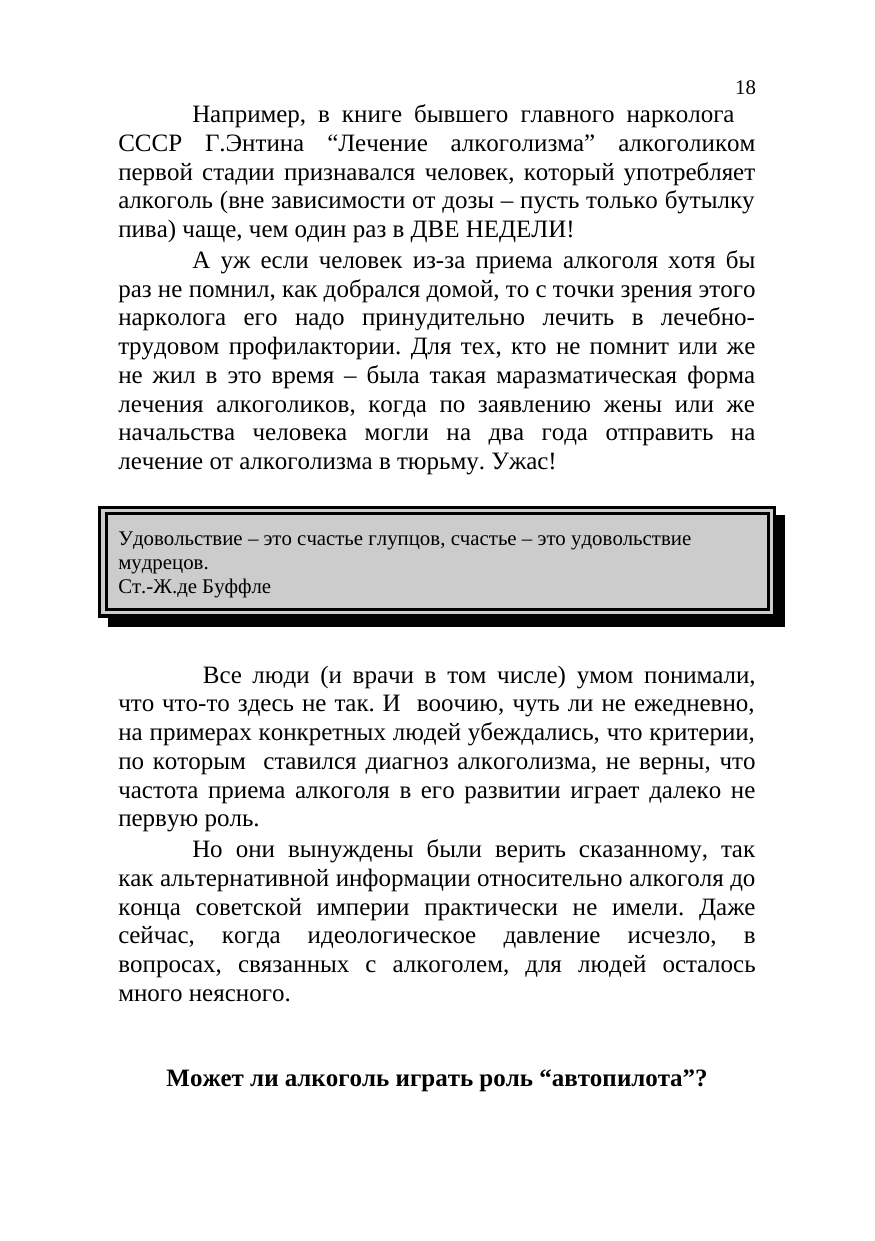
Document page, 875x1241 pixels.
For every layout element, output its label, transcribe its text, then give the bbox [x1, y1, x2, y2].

text Например, в книге бывшего главного нарколога СССР Г.Энтина “Лечение алкоголизма” алкоголиком первой стадии признавался человек, который употребляет алкоголь (вне зависимости от дозы – пусть только бутылку пива) чаще, чем один раз в ДВЕ НЕДЕЛИ! [118, 99, 756, 243]
text Ст.-Ж.де Буффле [101, 554, 773, 614]
text Но они вынуждены были верить сказанному, так как альтернативной информации относительно алкоголя до конца советской империи практически не имели. Даже сейчас, когда идеологическое давление исчезло, в вопросах, связанных с алкоголем, для людей осталось много неясного. [118, 834, 756, 1007]
text А уж если человек из-за приема алкоголя хотя бы раз не помнил, как добрался домой, то с точки зрения этого нарколога его надо принудительно лечить в лечебно-трудовом профилактории. Для тех, кто не помнит или же не жил в это время – была такая маразматическая форма лечения алкоголиков, когда по заявлению жены или же начальства человека могли на два года отправить на лечение от алкоголизма в тюрьму. Ужас! [118, 245, 756, 475]
text Все люди (и врачи в том числе) умом понимали, что что-то здесь не так. И воочию, чуть ли не ежедневно, на примерах конкретных людей убеждались, что критерии, по которым ставился диагноз алкоголизма, не верны, что частота приема алкоголя в его развитии играет далеко не первую роль. [118, 660, 756, 832]
text Удовольствие – это счастье глупцов, счастье – это удовольствие мудрецов. [101, 509, 773, 554]
text Может ли алкоголь играть роль “автопилота”? [118, 1063, 756, 1091]
